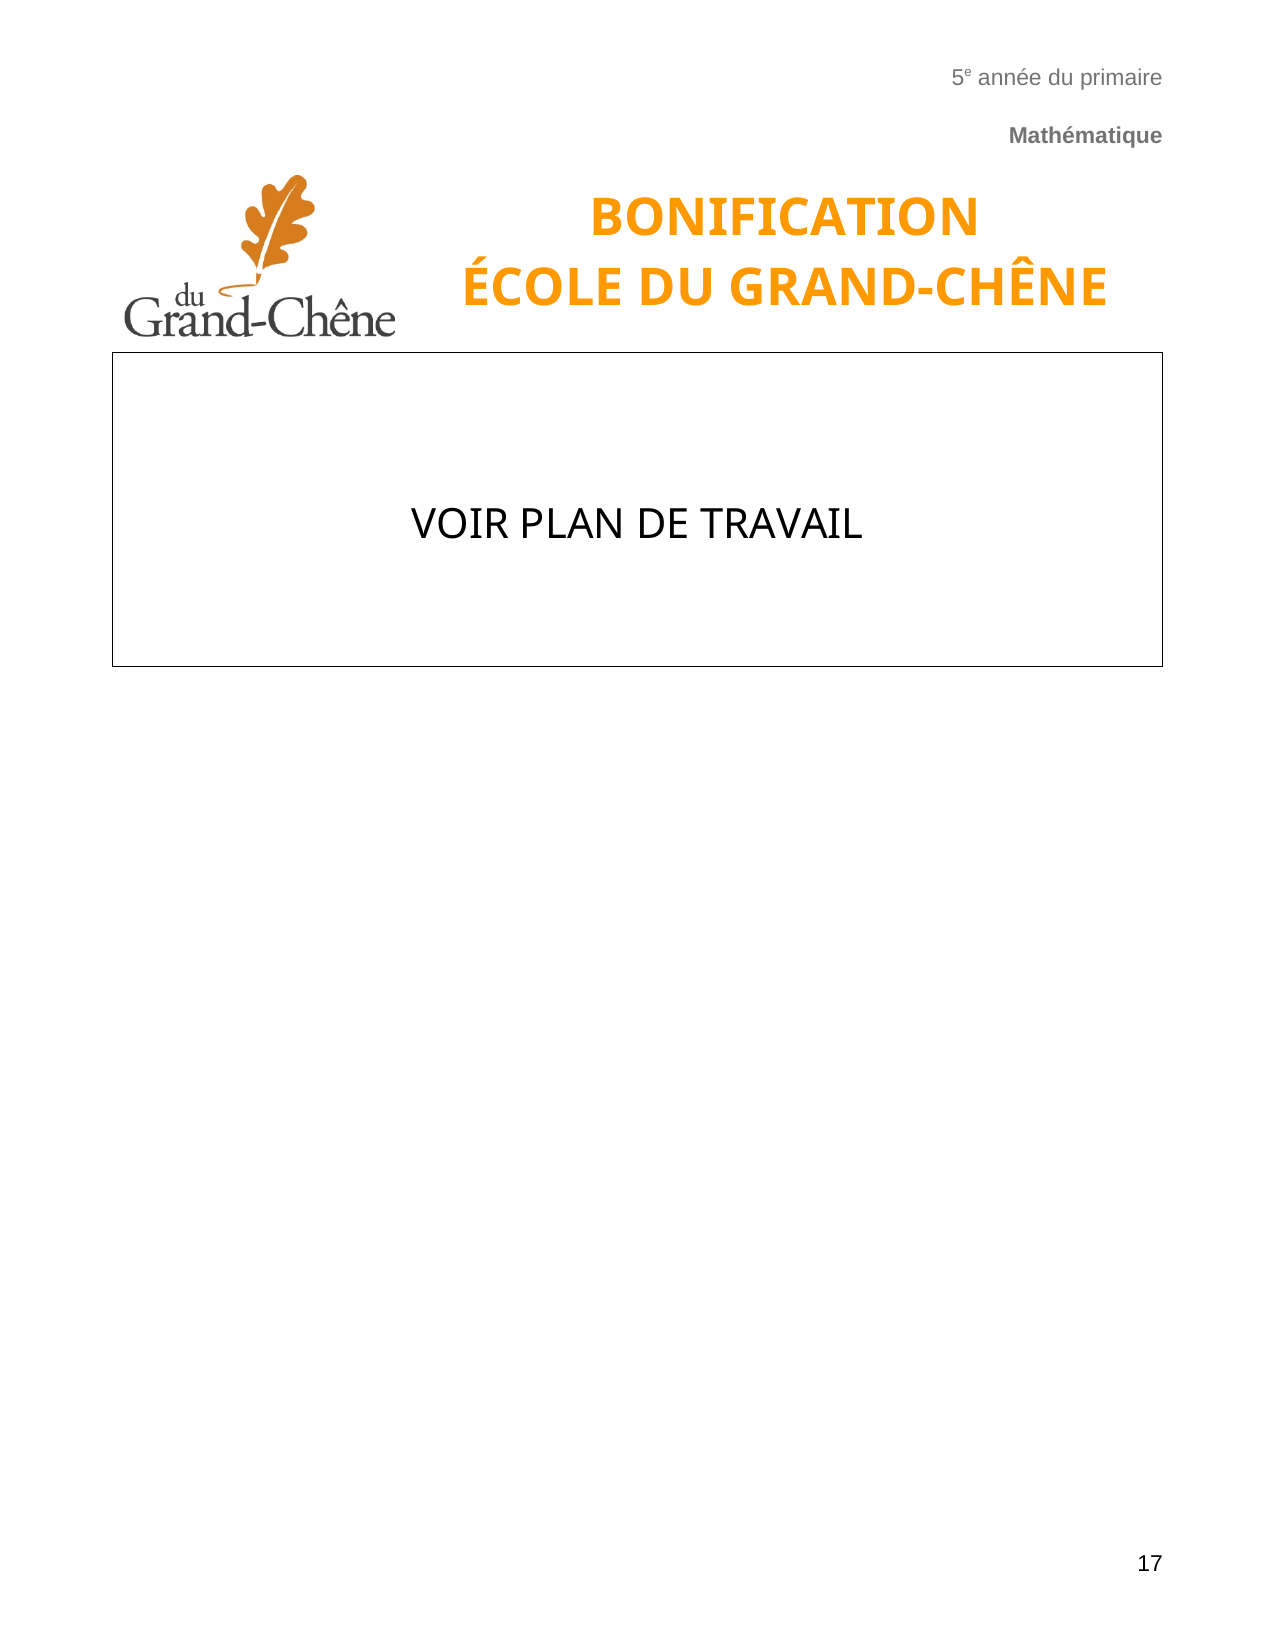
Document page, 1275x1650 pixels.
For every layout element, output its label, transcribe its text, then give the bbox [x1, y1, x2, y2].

picture [124, 175, 395, 337]
table_header BONIFICATION ÉCOLE DU GRAND-CHÊNE [407, 148, 1162, 352]
table_header [113, 148, 407, 352]
table_cell VOIR PLAN DE TRAVAIL [113, 353, 1162, 666]
text Mathématique [112, 122, 1162, 148]
